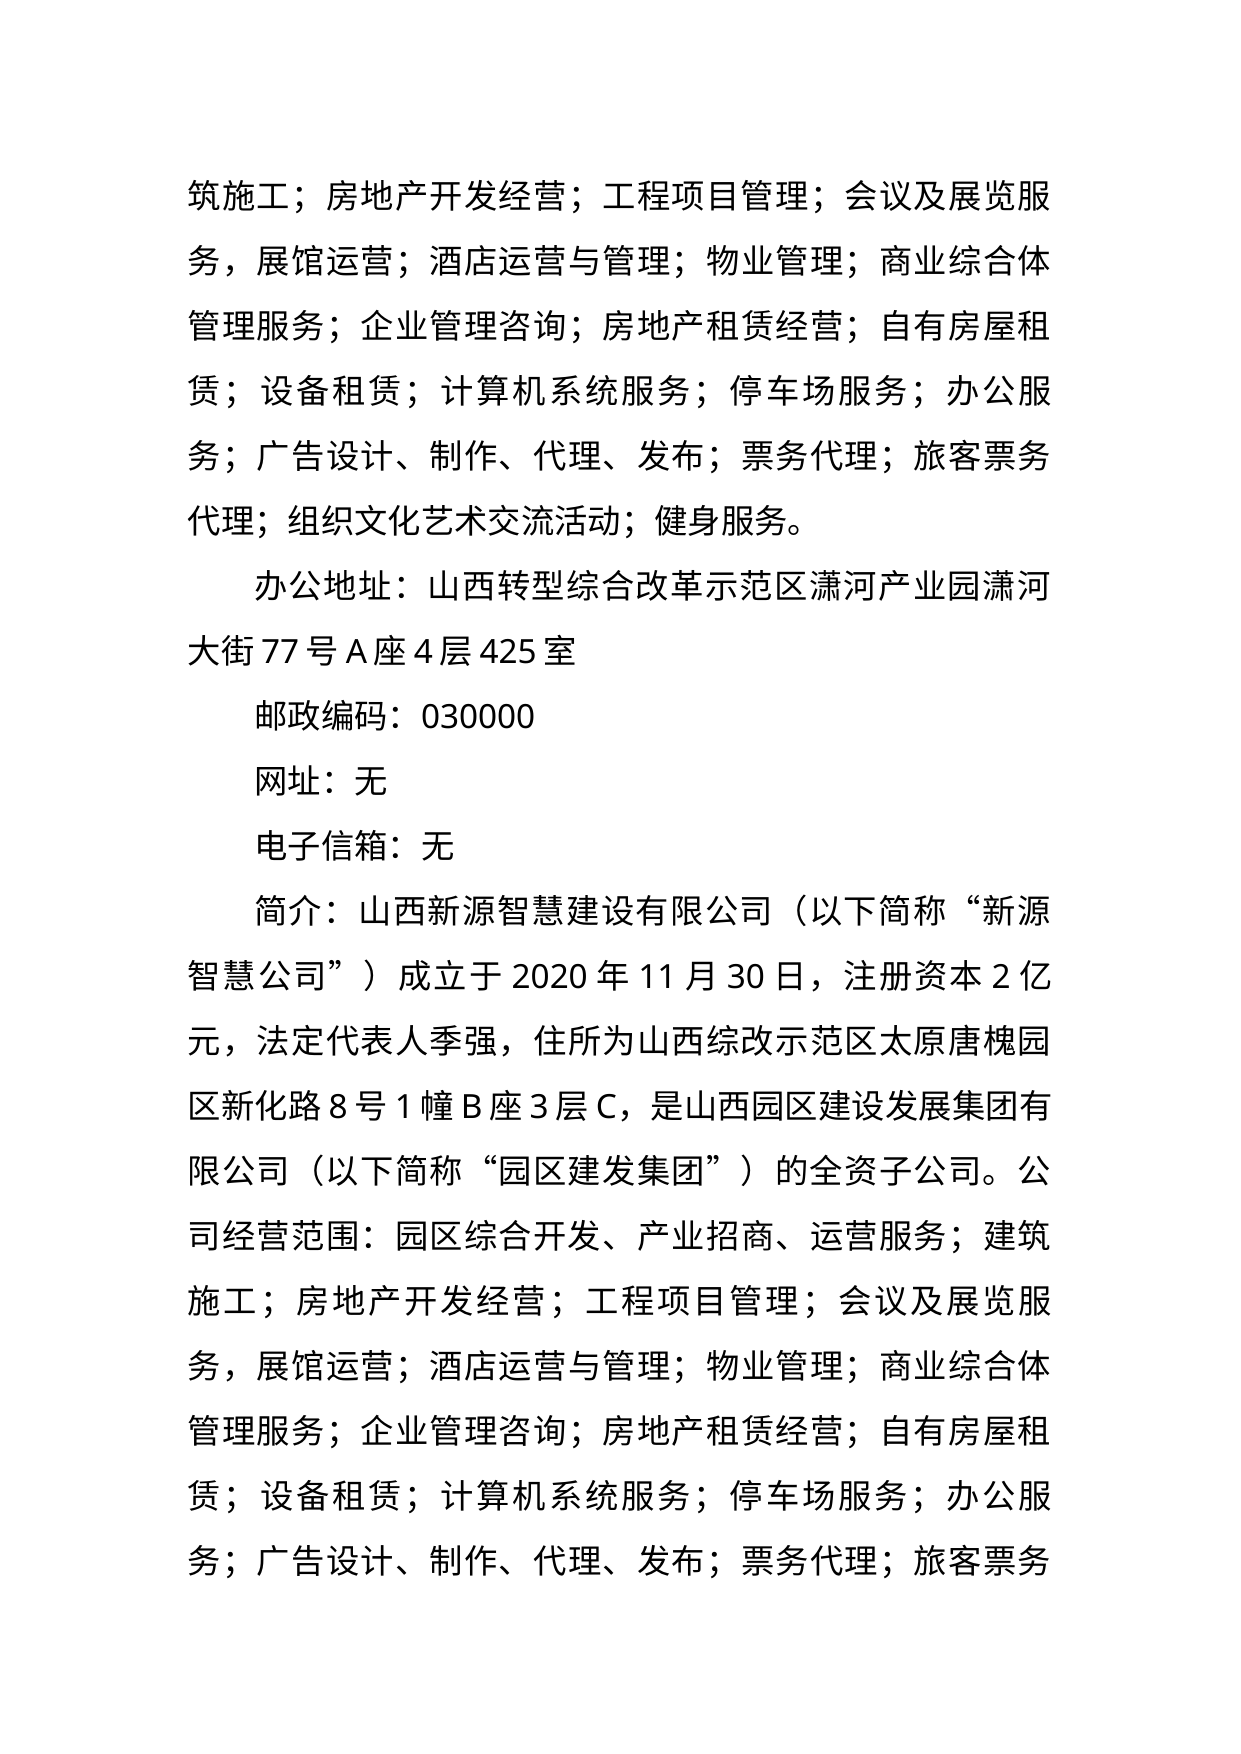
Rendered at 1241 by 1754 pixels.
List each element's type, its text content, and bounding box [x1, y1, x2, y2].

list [187, 162, 1053, 552]
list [187, 877, 1053, 1592]
list 网址：无 [187, 747, 1053, 812]
list 邮政编码：030000 [187, 682, 1053, 747]
list 电子信箱：无 [187, 812, 1053, 877]
list 办公地址：山西转型综合改革示范区潇河产业园潇河大街77号A座4层425室 [187, 552, 1053, 682]
